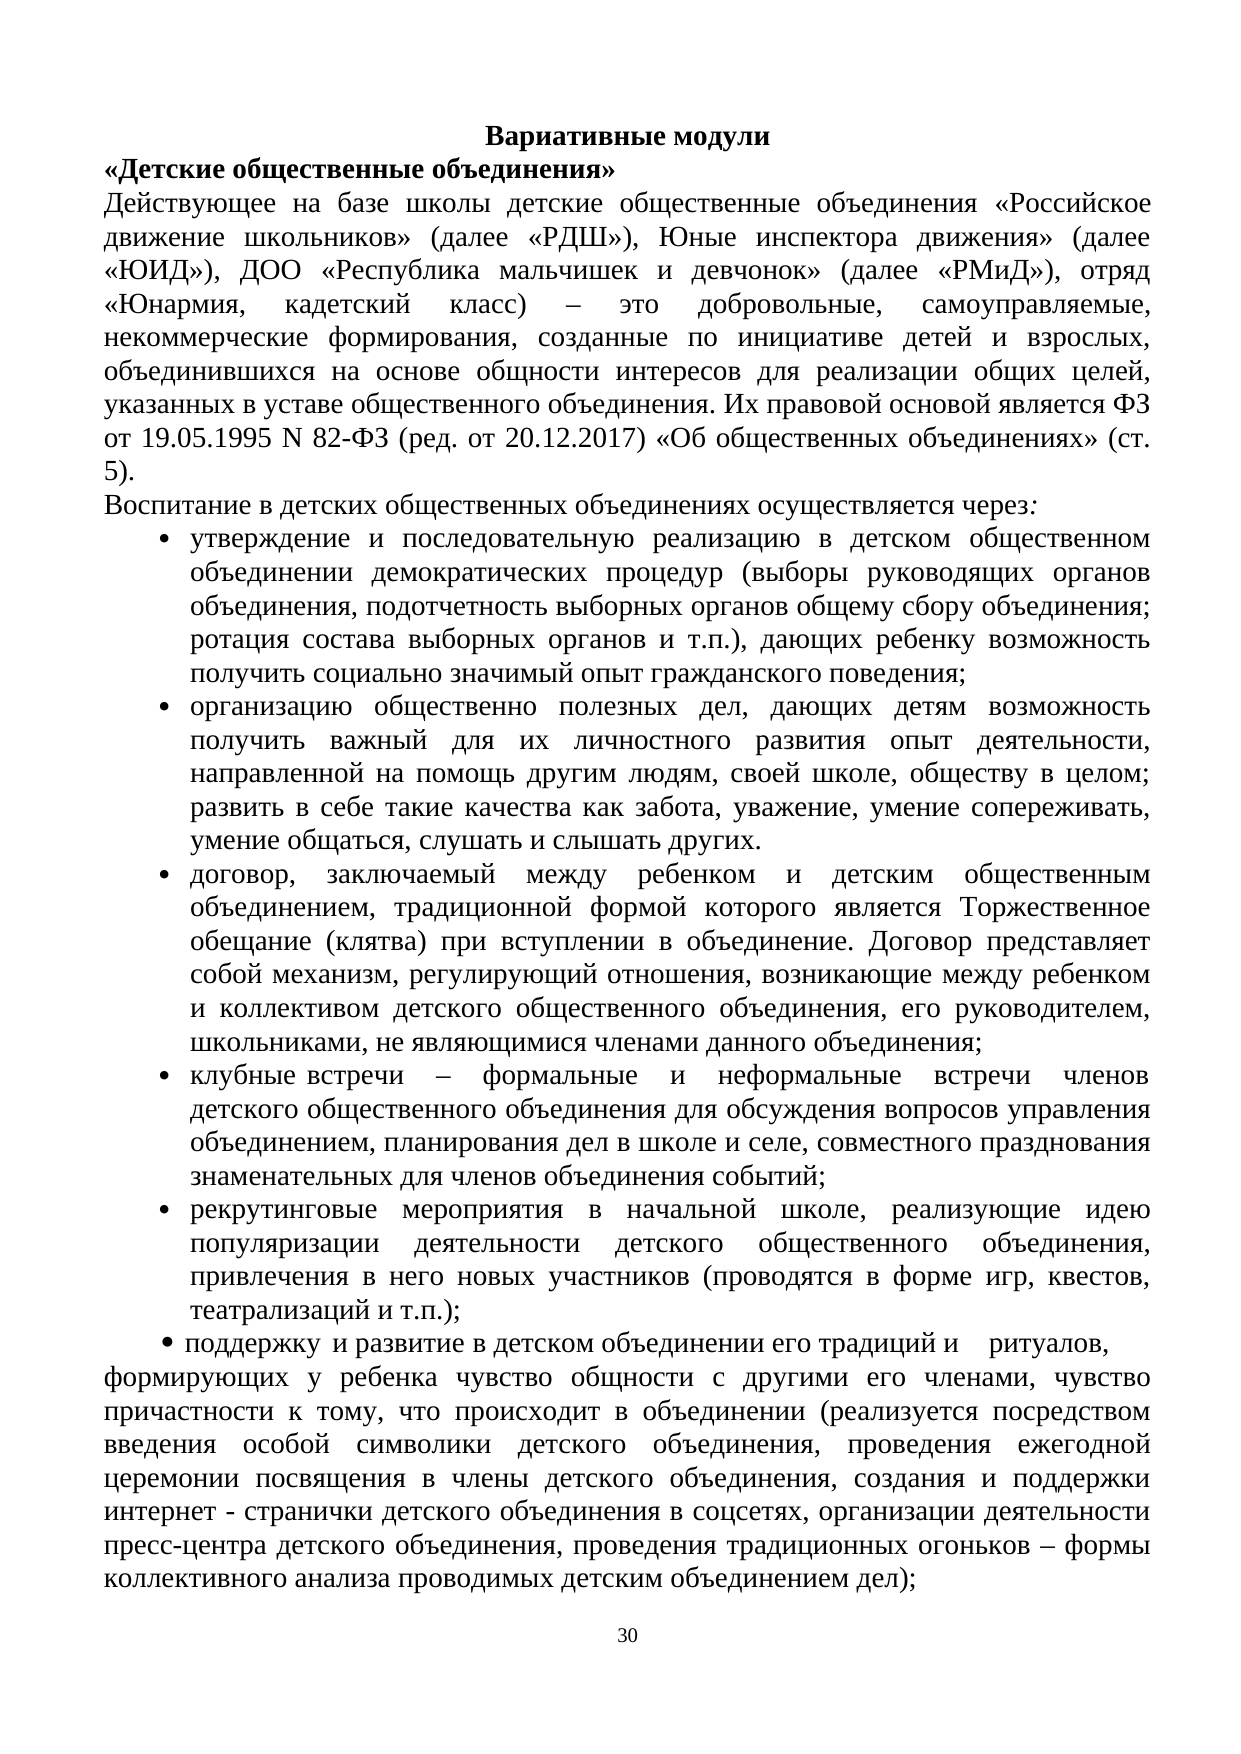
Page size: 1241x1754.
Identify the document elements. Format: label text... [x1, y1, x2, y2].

text Действующее на базе школы детские общественные объединения «Российское движение школьников» (далее «РДШ»), Юные инспектора движения» (далее «ЮИД»), ДОО «Республика мальчишек и девчонок» (далее «РМиД»), отряд «Юнармия, кадетский класс) – это добровольные, самоуправляемые, некоммерческие формирования, созданные по инициативе детей и взрослых, объединившихся на основе общности интересов для реализации общих целей, указанных в уставе общественного объединения. Их правовой основой является ФЗ от 19.05.1995 N 82-ФЗ (ред. от 20.12.2017) «Об общественных объединениях» (ст. 5). [103, 185, 1152, 487]
list организацию общественно полезных дел, дающих детям возможность получить важный для их личностного развития опыт деятельности, направленной на помощь другим людям, своей школе, обществу в целом; развить в себе такие качества как забота, уважение, умение сопереживать, умение общаться, слушать и слышать других. [160, 688, 1152, 856]
list поддержку и развитие в детском объединении его традиций и ритуалов, формирующих у ребенка чувство общности с другими его членами, чувство причастности к тому, что происходит в объединении (реализуется посредством введения особой символики детского объединения, проведения ежегодной церемонии посвящения в члены детского объединения, создания и поддержки интернет - странички детского объединения в соцсетях, организации деятельности пресс-центра детского объединения, проведения традиционных огоньков – формы коллективного анализа проводимых детским объединением дел); [103, 1326, 1152, 1594]
list договор, заключаемый между ребенком и детским общественным объединением, традиционной формой которого является Торжественное обещание (клятва) при вступлении в объединение. Договор представляет собой механизм, регулирующий отношения, возникающие между ребенком и коллективом детского общественного объединения, его руководителем, школьниками, не являющимися членами данного объединения; [160, 856, 1152, 1057]
text Воспитание в детских общественных объединениях осуществляется через: [103, 487, 1152, 521]
text Вариативные модули [103, 118, 1152, 152]
list клубные встречи – формальные и неформальные встречи членов детского общественного объединения для обсуждения вопросов управления объединением, планирования дел в школе и селе, совместного празднования знаменательных для членов объединения событий; [160, 1057, 1152, 1191]
text «Детские общественные объединения» [103, 152, 1152, 185]
list рекрутинговые мероприятия в начальной школе, реализующие идею популяризации деятельности детского общественного объединения, привлечения в него новых участников (проводятся в форме игр, квестов, театрализаций и т.п.); [160, 1191, 1152, 1326]
list утверждение и последовательную реализацию в детском общественном объединении демократических процедур (выборы руководящих органов объединения, подотчетность выборных органов общему сбору объединения; ротация состава выборных органов и т.п.), дающих ребенку возможность получить социально значимый опыт гражданского поведения; [160, 521, 1152, 688]
